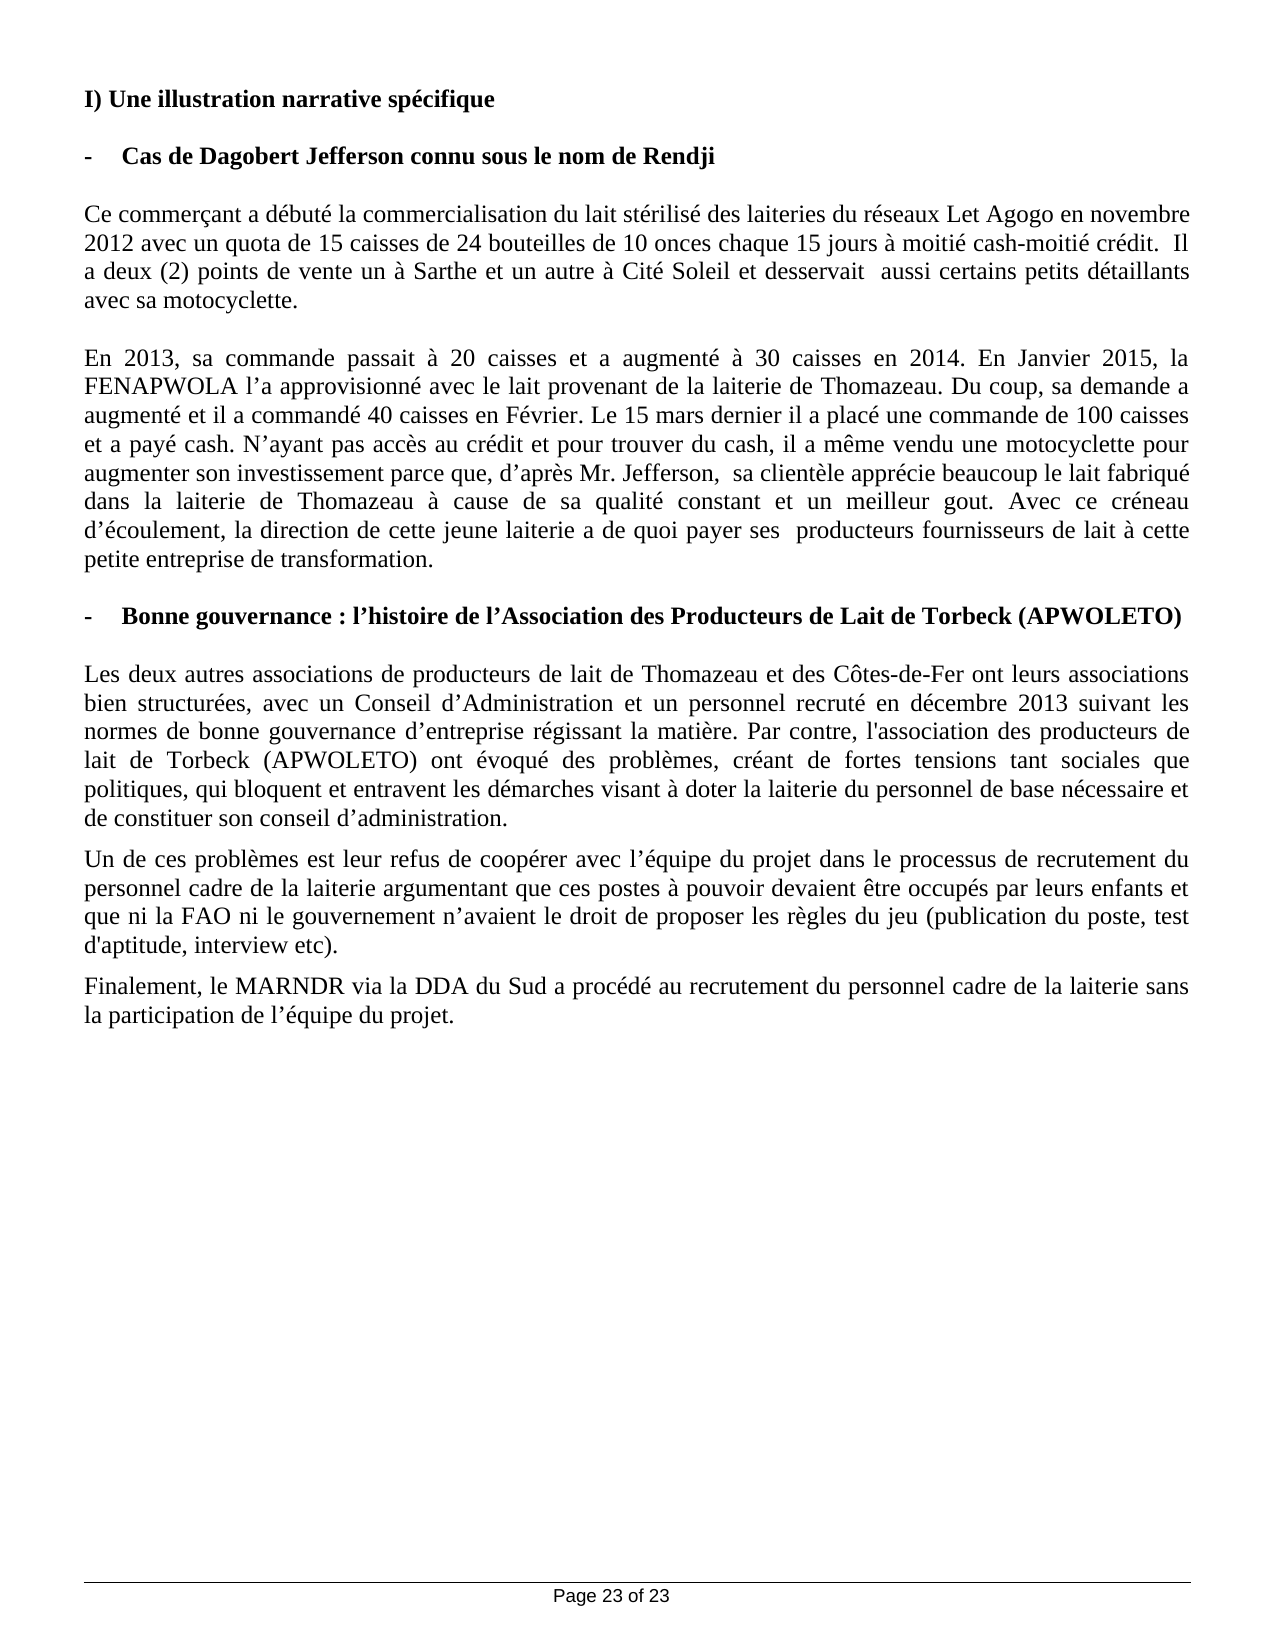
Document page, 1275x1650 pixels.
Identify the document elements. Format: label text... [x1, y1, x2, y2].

text Les deux autres associations de producteurs de lait de Thomazeau et des Côtes-de-Fer ont leurs associations bien structurées, avec un Conseil d’Administration et un personnel recruté en décembre 2013 suivant les normes de bonne gouvernance d’entreprise régissant la matière. Par contre, l'association des producteurs de lait de Torbeck (APWOLETO) ont évoqué des problèmes, créant de fortes tensions tant sociales que politiques, qui bloquent et entravent les démarches visant à doter la laiterie du personnel de base nécessaire et de constituer son conseil d’administration. [84, 659, 1191, 831]
text Finalement, le MARNDR via la DDA du Sud a procédé au recrutement du personnel cadre de la laiterie sans la participation de l’équipe du projet. [84, 971, 1191, 1029]
list Cas de Dagobert Jefferson connu sous le nom de Rendji [84, 141, 1191, 170]
text I) Une illustration narrative spécifique [84, 84, 1191, 113]
text Ce commerçant a débuté la commercialisation du lait stérilisé des laiteries du réseaux Let Agogo en novembre 2012 avec un quota de 15 caisses de 24 bouteilles de 10 onces chaque 15 jours à moitié cash-moitié crédit. Il a deux (2) points de vente un à Sarthe et un autre à Cité Soleil et desservait aussi certains petits détaillants avec sa motocyclette. [84, 199, 1191, 314]
text En 2013, sa commande passait à 20 caisses et a augmenté à 30 caisses en 2014. En Janvier 2015, la FENAPWOLA l’a approvisionné avec le lait provenant de la laiterie de Thomazeau. Du coup, sa demande a augmenté et il a commandé 40 caisses en Février. Le 15 mars dernier il a placé une commande de 100 caisses et a payé cash. N’ayant pas accès au crédit et pour trouver du cash, il a même vendu une motocyclette pour augmenter son investissement parce que, d’après Mr. Jefferson, sa clientèle apprécie beaucoup le lait fabriqué dans la laiterie de Thomazeau à cause de sa qualité constant et un meilleur gout. Avec ce créneau d’écoulement, la direction de cette jeune laiterie a de quoi payer ses producteurs fournisseurs de lait à cette petite entreprise de transformation. [84, 343, 1191, 573]
list Bonne gouvernance : l’histoire de l’Association des Producteurs de Lait de Torbeck (APWOLETO) [84, 601, 1191, 630]
text Un de ces problèmes est leur refus de coopérer avec l’équipe du projet dans le processus de recrutement du personnel cadre de la laiterie argumentant que ces postes à pouvoir devaient être occupés par leurs enfants et que ni la FAO ni le gouvernement n’avaient le droit de proposer les règles du jeu (publication du poste, test d'aptitude, interview etc). [84, 844, 1191, 959]
